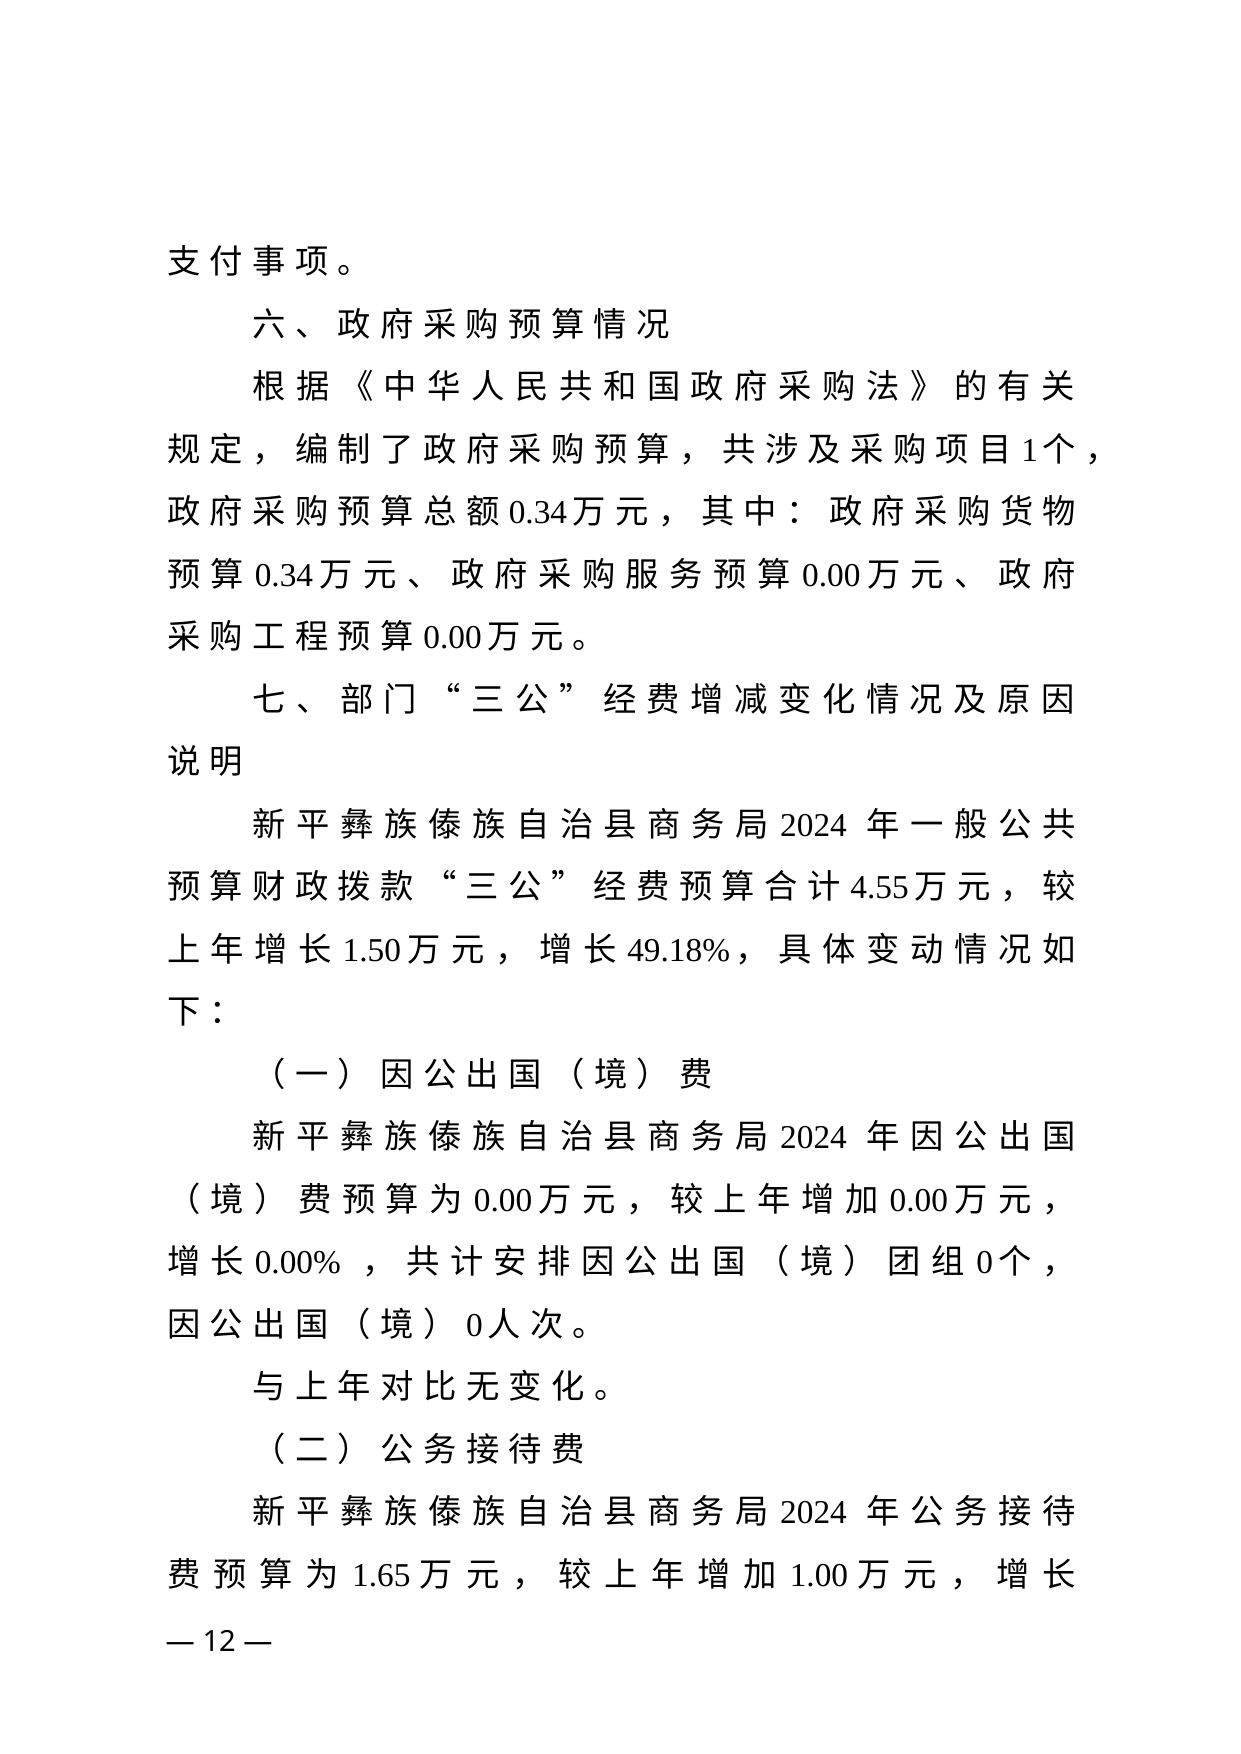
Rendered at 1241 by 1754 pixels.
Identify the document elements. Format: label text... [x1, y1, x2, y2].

text 六、政府采购预算情况 [167, 290, 1085, 353]
text 根据《中华人民共和国政府采购法》的有关规定，编制了政府采购预算，共涉及采购项目1个，政府采购预算总额0.34万元，其中：政府采购货物预算0.34万元、政府采购服务预算0.00万元、政府采购工程预算0.00万元。 [167, 353, 1085, 665]
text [167, 1478, 1085, 1603]
text （一）因公出国（境）费 [167, 1040, 1085, 1103]
text 七、部门“三公”经费增减变化情况及原因说明 [167, 665, 1085, 790]
text 与上年对比无变化。 [167, 1353, 1085, 1415]
text （二）公务接待费 [167, 1415, 1085, 1478]
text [167, 228, 1085, 290]
text 新平彝族傣族自治县商务局2024年因公出国（境）费预算为0.00万元，较上年增加0.00万元，增长0.00%，共计安排因公出国（境）团组0个，因公出国（境）0人次。 [167, 1103, 1085, 1353]
text 新平彝族傣族自治县商务局2024年一般公共预算财政拨款“三公”经费预算合计4.55万元，较上年增长1.50万元，增长49.18%，具体变动情况如下： [167, 790, 1085, 1040]
